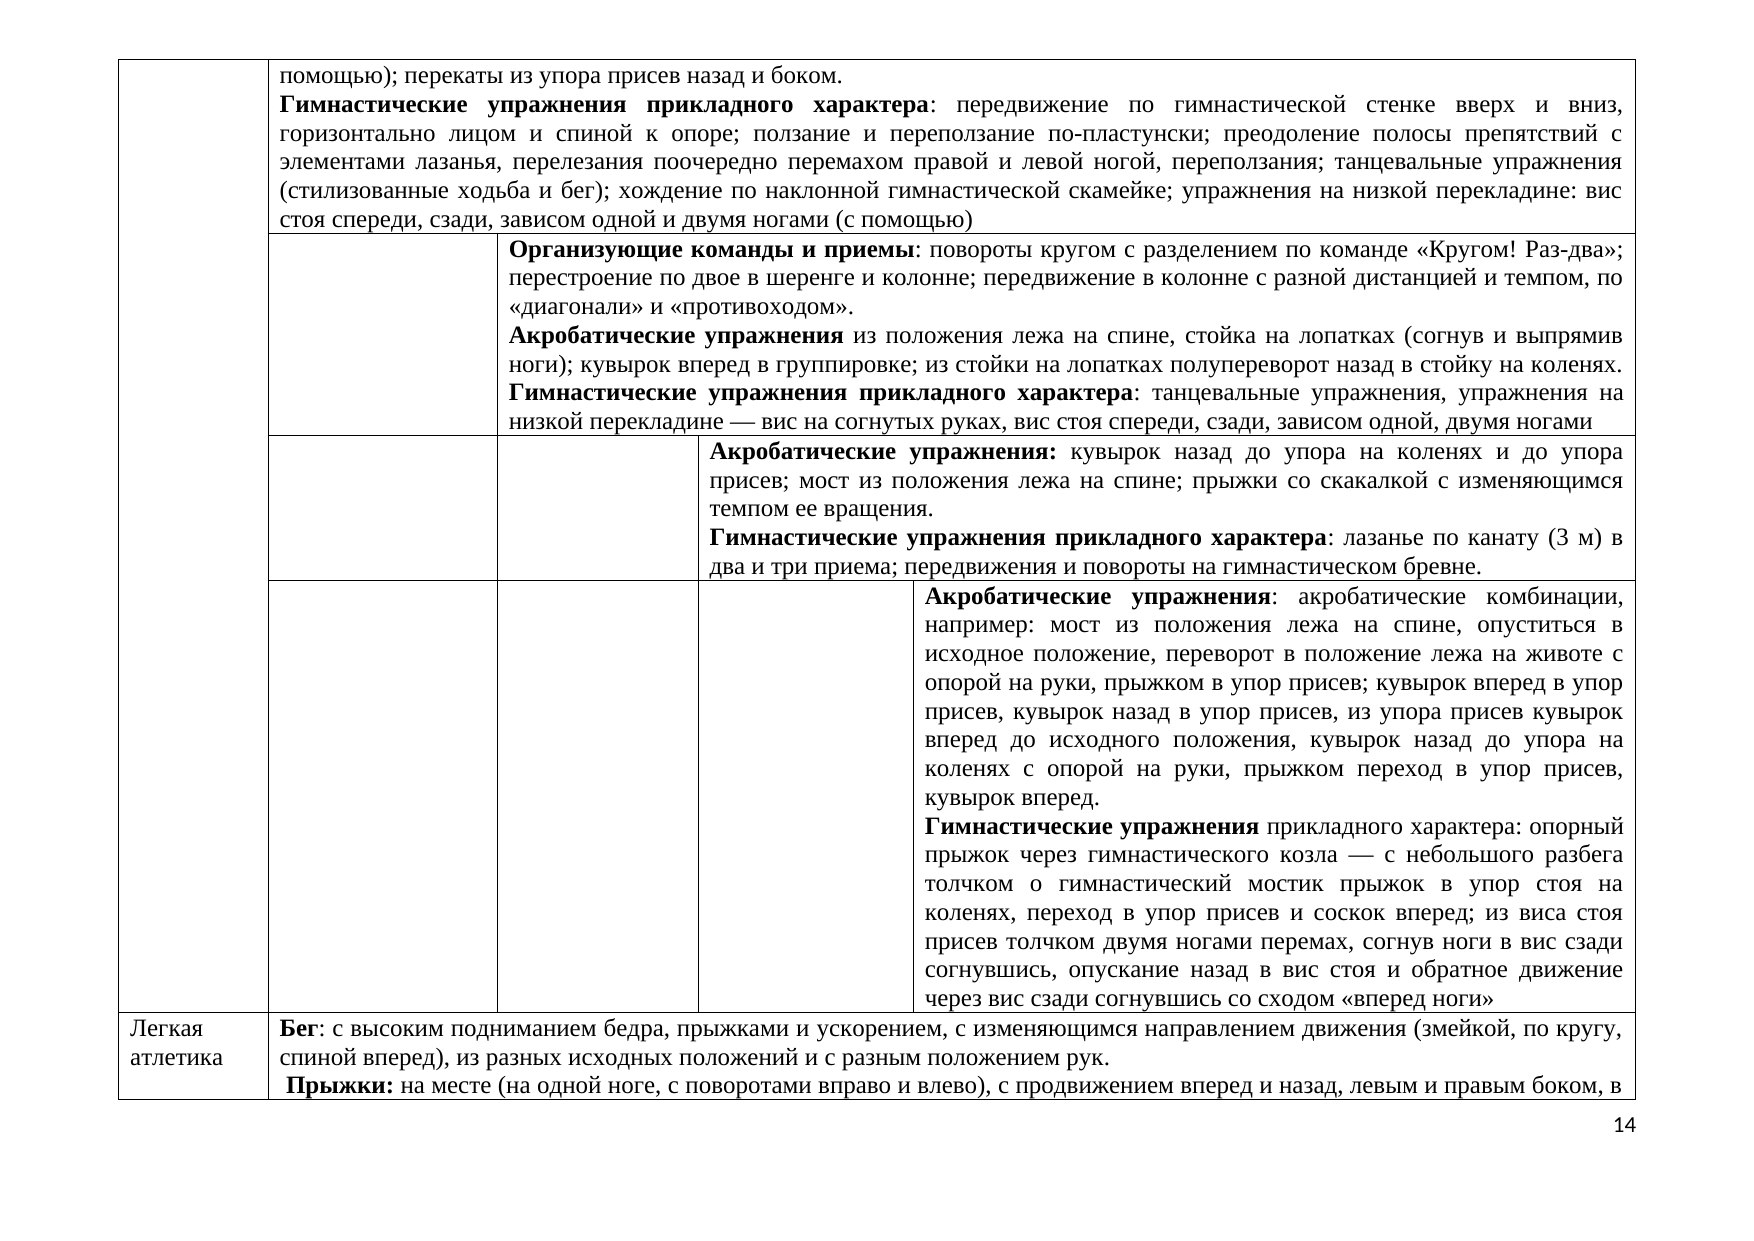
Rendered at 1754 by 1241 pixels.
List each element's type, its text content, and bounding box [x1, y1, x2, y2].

table_cell [699, 581, 913, 1012]
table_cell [269, 1013, 1635, 1099]
table_cell [269, 581, 497, 1012]
table_cell Акробатические упражнения: кувырок назад до упора на коленях и до упора присев; мост из положения лежа на спине; прыжки со скакалкой с изменяющимся темпом ее вращения. Гимнастические упражнения прикладного характера: лазанье по канату (3 м) в два и три приема; передвижения и повороты на гимнастическом бревне. [699, 436, 1635, 580]
table_cell Акробатические упражнения: акробатические комбинации, например: мост из положения лежа на спине, опуститься в исходное положение, переворот в положение лежа на животе с опорой на руки, прыжком в упор присев; кувырок вперед в упор присев, кувырок назад в упор присев, из упора присев кувырок вперед до исходного положения, кувырок назад до упора на коленях с опорой на руки, прыжком переход в упор присев, кувырок вперед. Гимнастические упражнения прикладного характера: опорный прыжок через гимнастического козла — с небольшого разбега толчком о гимнастический мостик прыжок в упор стоя на коленях, переход в упор присев и соскок вперед; из виса стоя присев толчком двумя ногами перемах, согнув ноги в вис сзади согнувшись, опускание назад в вис стоя и обратное движение через вис сзади согнувшись со сходом «вперед ноги» [914, 581, 1635, 1012]
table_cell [119, 60, 268, 1012]
table_cell Легкая атлетика [119, 1013, 268, 1099]
table_cell [269, 234, 497, 435]
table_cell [269, 60, 1635, 233]
table_cell [269, 436, 497, 580]
table_cell [498, 436, 698, 580]
table_cell Организующие команды и приемы: повороты кругом с разделением по команде «Кругом! Раз-два»; перестроение по двое в шеренге и колонне; передвижение в колонне с разной дистанцией и темпом, по «диагонали» и «противоходом». Акробатические упражнения из положения лежа на спине, стойка на лопатках (согнув и выпрямив ноги); кувырок вперед в группировке; из стойки на лопатках полупереворот назад в стойку на коленях. Гимнастические упражнения прикладного характера: танцевальные упражнения, упражнения на низкой перекладине — вис на согнутых руках, вис стоя спереди, сзади, зависом одной, двумя ногами [498, 234, 1635, 435]
table_cell [498, 581, 698, 1012]
